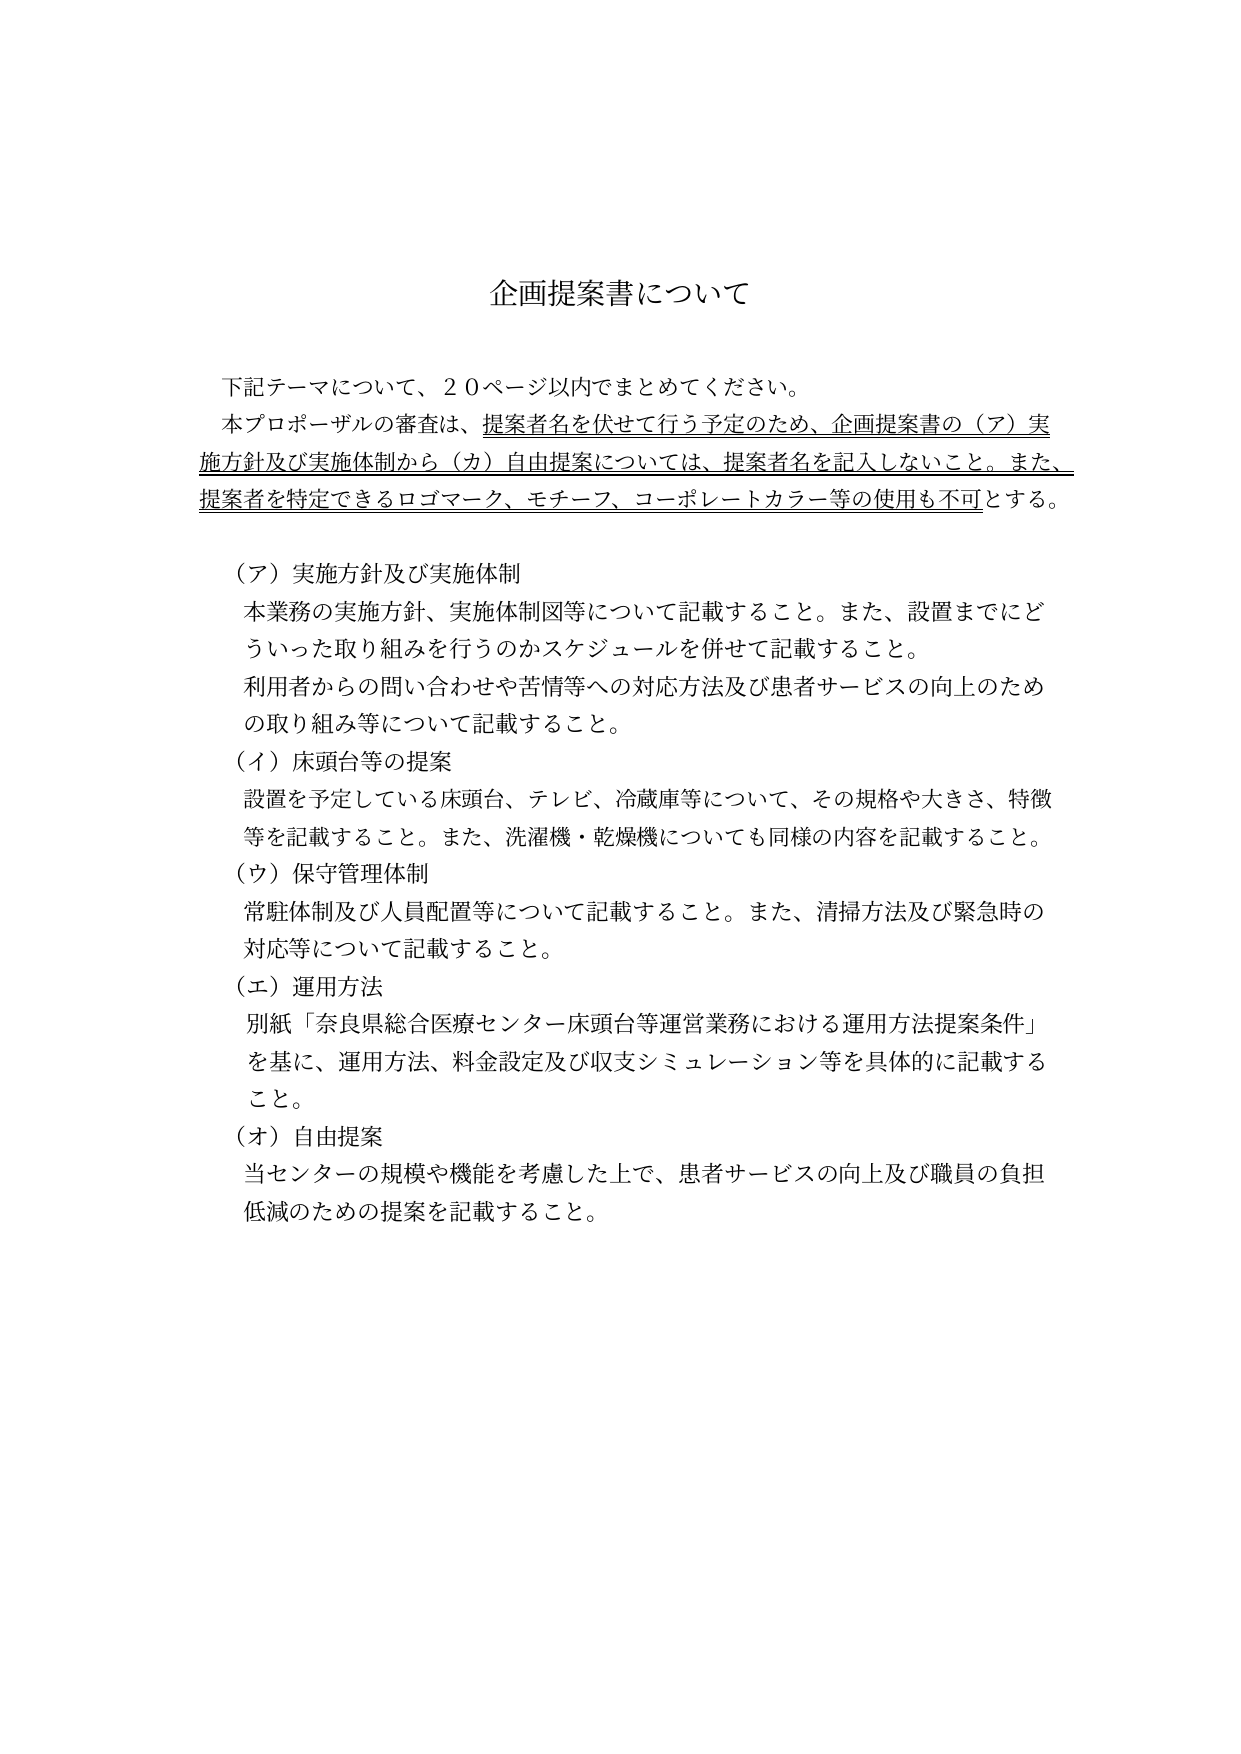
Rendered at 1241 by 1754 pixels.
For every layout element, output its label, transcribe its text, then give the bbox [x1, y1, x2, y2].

text 当センターの規模や機能を考慮した上で、患者サービスの向上及び職員の負担低減のための提案を記載すること。 [243, 1154, 1063, 1229]
text （オ）自由提案 [177, 1117, 1063, 1154]
text （ア）実施方針及び実施体制 [177, 554, 1063, 592]
text （エ）運用方法 [177, 967, 1063, 1004]
text 利用者からの問い合わせや苦情等への対応方法及び患者サービスの向上のための取り組み等について記載すること。 [243, 667, 1063, 742]
text 本業務の実施方針、実施体制図等について記載すること。また、設置までにどういった取り組みを行うのかスケジュールを併せて記載すること。 [243, 592, 1063, 667]
text 本プロポーザルの審査は、提案者名を伏せて行う予定のため、企画提案書の（ア）実施方針及び実施体制から（カ）自由提案については、提案者名を記入しないこと。また、提案者を特定できるロゴマーク、モチーフ、コーポレートカラー等の使用も不可とする。 [199, 404, 1063, 471]
text 企画提案書について [177, 254, 1063, 329]
text 別紙「奈良県総合医療センター床頭台等運営業務における運用方法提案条件」を基に、運用方法、料金設定及び収支シミュレーション等を具体的に記載すること。 [246, 1004, 1063, 1117]
text （ウ）保守管理体制 [177, 854, 1063, 892]
text 本プロポーザルの審査は、提案者名を伏せて行う予定のため、企画提案書の（ア）実施方針及び実施体制から（カ）自由提案については、提案者名を記入しないこと。また、提案者を特定できるロゴマーク、モチーフ、コーポレートカラー等の使用も不可とする。 [199, 476, 1063, 517]
text 下記テーマについて、２０ページ以内でまとめてください。 [177, 367, 1063, 404]
text 設置を予定している床頭台、テレビ、冷蔵庫等について、その規格や大きさ、特徴等を記載すること。また、洗濯機・乾燥機についても同様の内容を記載すること。 [243, 779, 1063, 854]
text 常駐体制及び人員配置等について記載すること。また、清掃方法及び緊急時の対応等について記載すること。 [243, 892, 1063, 967]
text （イ）床頭台等の提案 [177, 742, 1063, 779]
